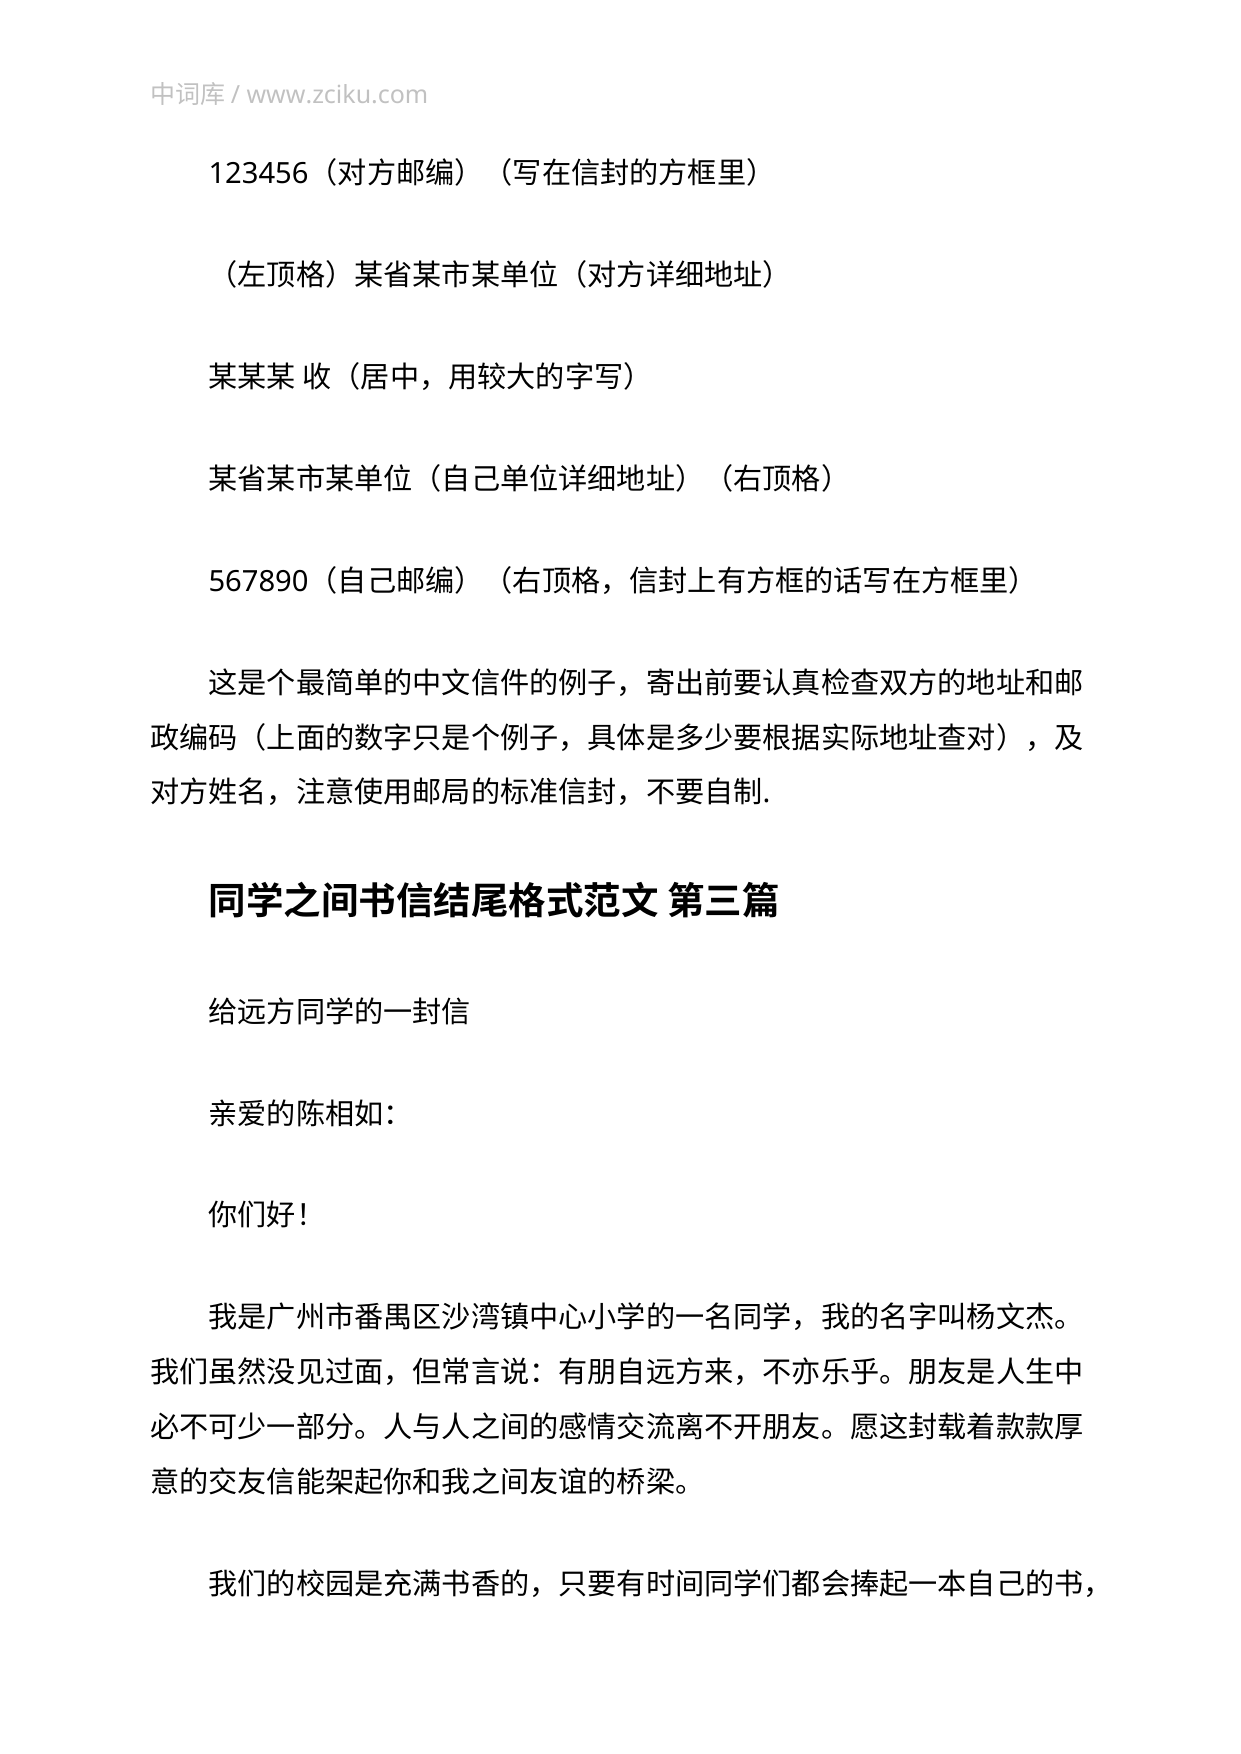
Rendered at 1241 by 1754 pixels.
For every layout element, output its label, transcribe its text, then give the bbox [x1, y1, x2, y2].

text 某省某市某单位（自己单位详细地址）（右顶格） [150, 456, 1090, 498]
text 你们好！ [150, 1192, 1090, 1234]
text 123456（对方邮编）（写在信封的方框里） [150, 150, 1090, 192]
text 某某某 收（居中，用较大的字写） [150, 354, 1090, 396]
text 567890（自己邮编）（右顶格，信封上有方框的话写在方框里） [150, 557, 1090, 600]
text 给远方同学的一封信 [150, 988, 1090, 1031]
text 同学之间书信结尾格式范文 第三篇 [150, 871, 1090, 925]
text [150, 1560, 1090, 1602]
text 这是个最简单的中文信件的例子，寄出前要认真检查双方的地址和邮政编码（上面的数字只是个例子，具体是多少要根据实际地址查对），及对方姓名，注意使用邮局的标准信封，不要自制. [150, 659, 1090, 811]
text 我是广州市番禺区沙湾镇中心小学的一名同学，我的名字叫杨文杰。我们虽然没见过面，但常言说：有朋自远方来，不亦乐乎。朋友是人生中必不可少一部分。人与人之间的感情交流离不开朋友。愿这封载着款款厚意的交友信能架起你和我之间友谊的桥梁。 [150, 1294, 1090, 1501]
text （左顶格）某省某市某单位（对方详细地址） [150, 252, 1090, 294]
text 亲爱的陈相如： [150, 1090, 1090, 1132]
